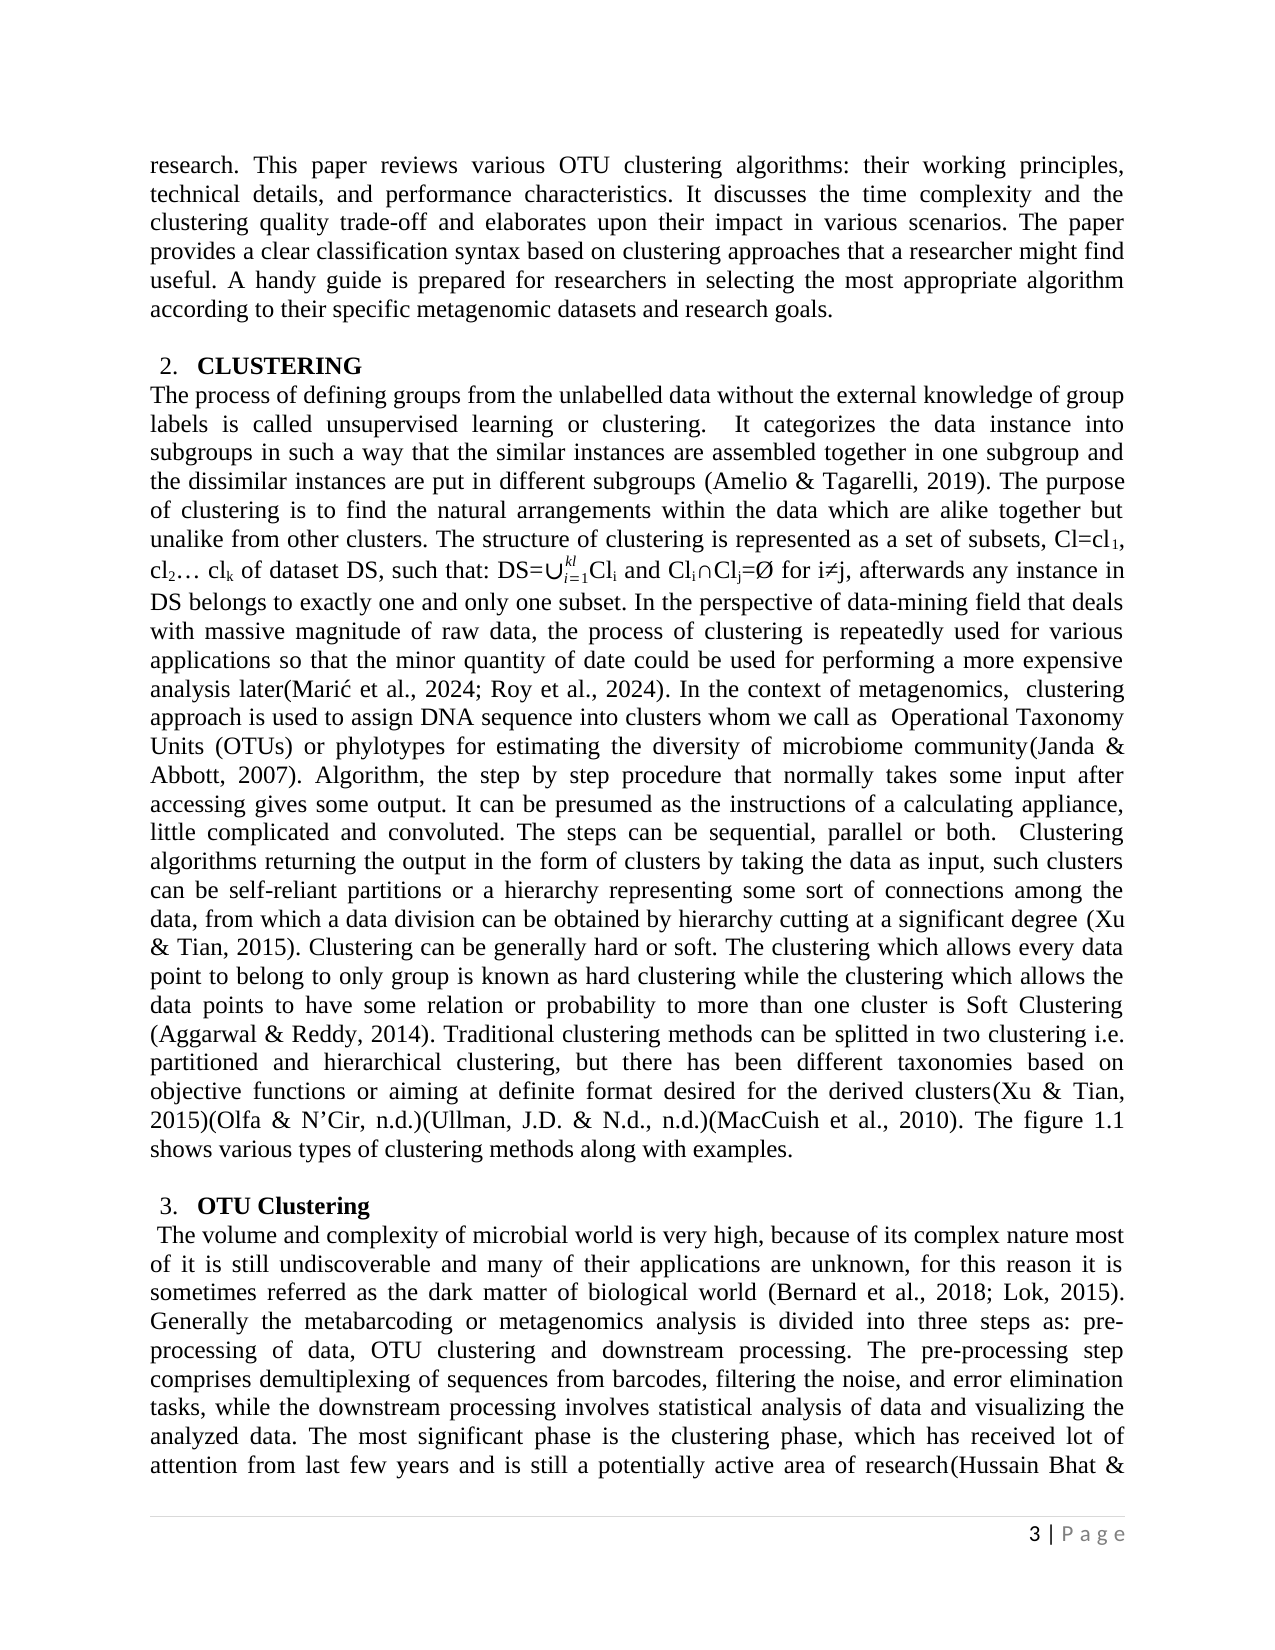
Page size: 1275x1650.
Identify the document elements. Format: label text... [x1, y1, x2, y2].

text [150, 150, 1125, 322]
text The process of defining groups from the unlabelled data without the external knowledge of group labels is called unsupervised learning or clustering. It categorizes the data instance into subgroups in such a way that the similar instances are assembled together in one subgroup and the dissimilar instances are put in different subgroups . The purpose of clustering is to find the natural arrangements within the data which are alike together but unalike from other clusters. The structure of clustering is represented as a set of subsets, Cl=cl1, cl2… clk of dataset DS, such that: DS=Cli and Cli∩Clj=Ø for i≠j, afterwards any instance in DS belongs to exactly one and only one subset. In the perspective of data-mining field that deals with massive magnitude of raw data, the process of clustering is repeatedly used for various applications so that the minor quantity of date could be used for performing a more expensive analysis later. In the context of metagenomics, clustering approach is used to assign DNA sequence into clusters whom we call as Operational Taxonomy Units (OTUs) or phylotypes for estimating the diversity of microbiome community. Algorithm, the step by step procedure that normally takes some input after accessing gives some output. It can be presumed as the instructions of a calculating appliance, little complicated and convoluted. The steps can be sequential, parallel or both. Clustering algorithms returning the output in the form of clusters by taking the data as input, such clusters can be self-reliant partitions or a hierarchy representing some sort of connections among the data, from which a data division can be obtained by hierarchy cutting at a significant degree . Clustering can be generally hard or soft. The clustering which allows every data point to belong to only group is known as hard clustering while the clustering which allows the data points to have some relation or probability to more than one cluster is Soft Clustering . Traditional clustering methods can be splitted in two clustering i.e. partitioned and hierarchical clustering, but there has been different taxonomies based on objective functions or aiming at definite format desired for the derived clusters. The figure 1.1 shows various types of clustering methods along with examples. [150, 380, 1125, 1162]
list CLUSTERING [159, 351, 1125, 380]
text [150, 1220, 1125, 1479]
list OTU Clustering [159, 1191, 1125, 1220]
